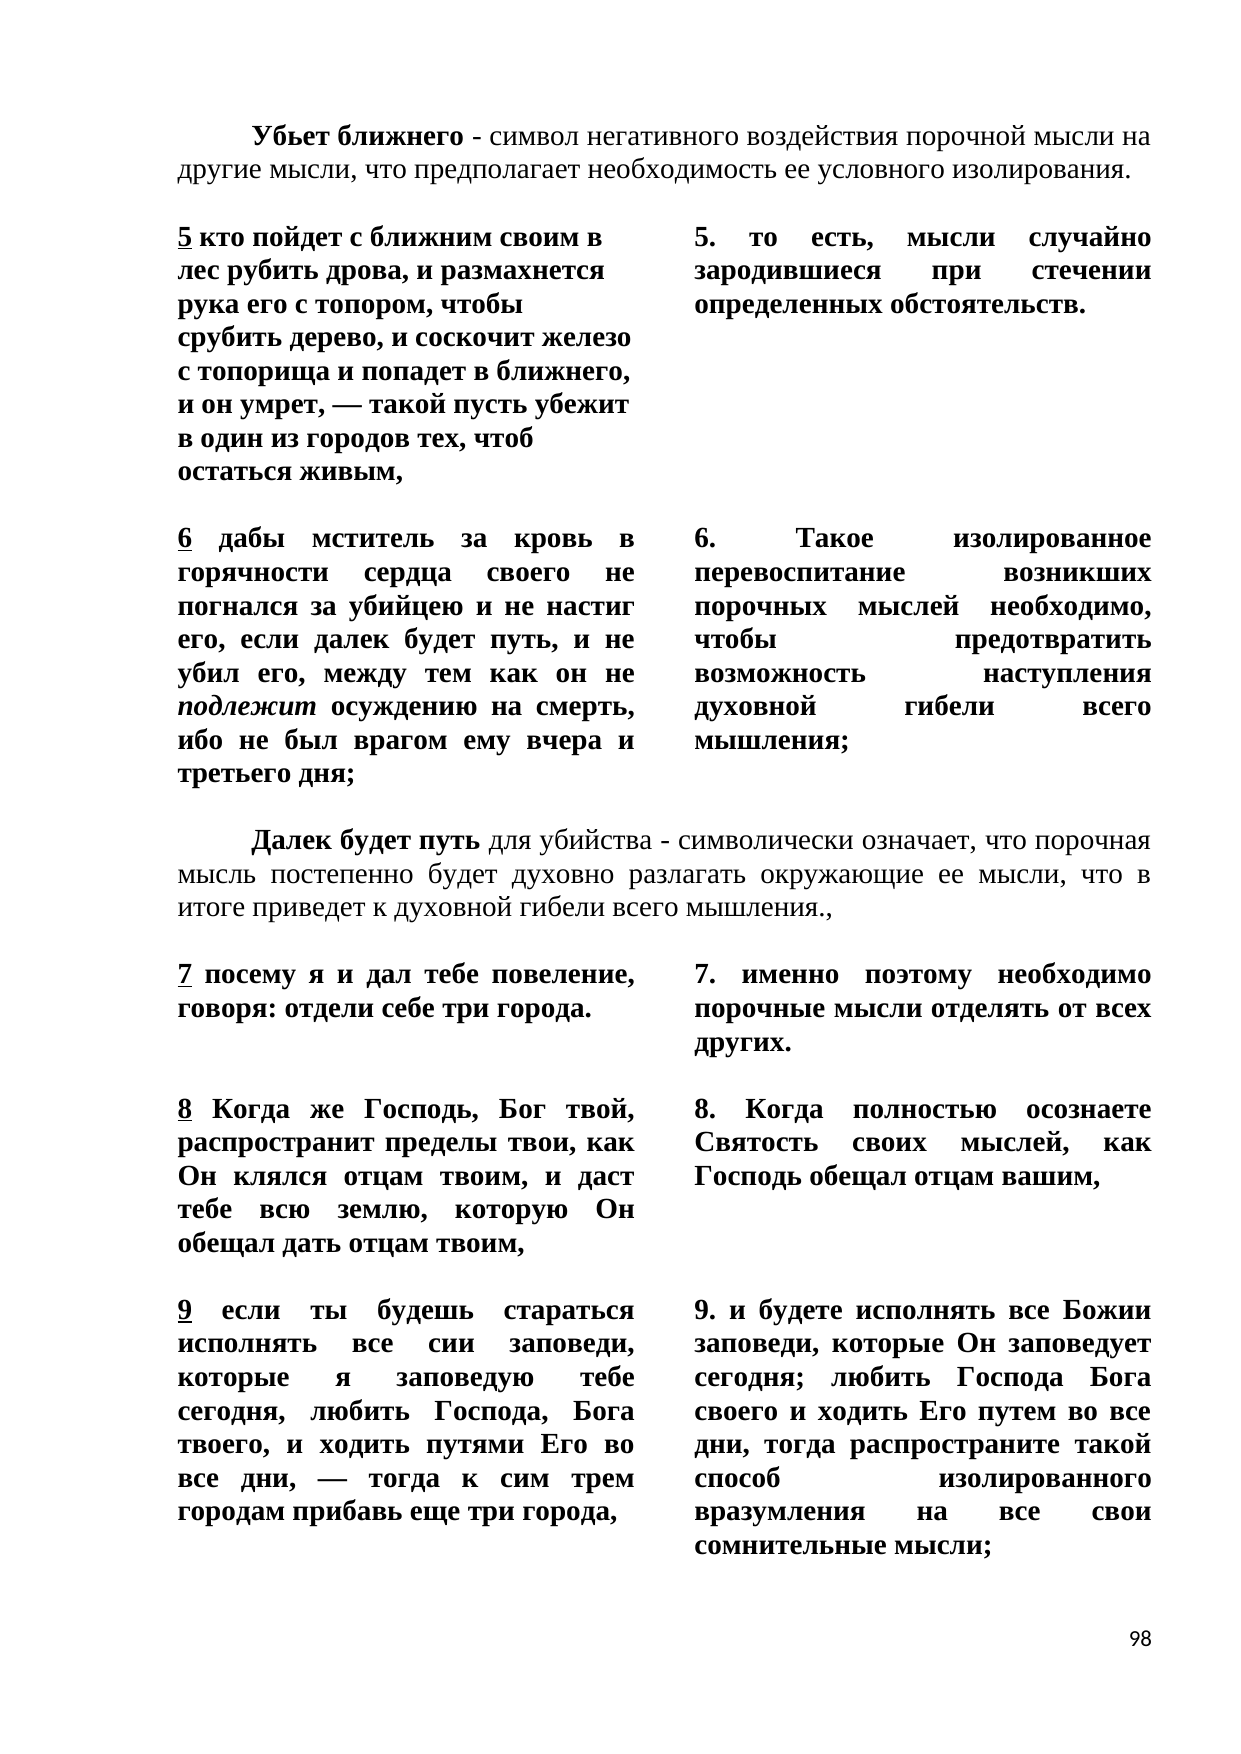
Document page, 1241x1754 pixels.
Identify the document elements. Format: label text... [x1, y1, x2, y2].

table_cell Далек будет путь для убийства - символически означает, что порочная мысль постепенно будет духовно разлагать окружающие ее мысли, что в итоге приведет к духовной гибели всего мышления., [166, 823, 1163, 957]
table_cell 9 если ты будешь стараться исполнять все сии заповеди, которые я заповедую тебе сегодня, любить Господа, Бога твоего, и ходить путями Его во все дни, — тогда к сим трем городам прибавь еще три города, [166, 1292, 664, 1594]
table_cell 5 кто пойдет с ближним своим в лес рубить дрова, и размахнется рука его с топором, чтобы срубить дерево, и соскочит железо с топорища и попадет в ближнего, и он умрет, — такой пусть убежит в один из городов тех, чтоб остаться живым, [166, 219, 664, 521]
table_cell 6 дабы мститель за кровь в горячности сердца своего не погнался за убийцею и не настиг его, если далек будет путь, и не убил его, между тем как он не подлежит осуждению на смерть, ибо не был врагом ему вчера и третьего дня; [166, 521, 664, 822]
table_cell 7 посему я и дал тебе повеление, говоря: отдели себе три города. [166, 957, 664, 1091]
table_cell 6. Такое изолированное перевоспитание возникших порочных мыслей необходимо, чтобы предотвратить возможность наступления духовной гибели всего мышления; [664, 521, 1163, 822]
table_cell Убьет ближнего - символ негативного воздействия порочной мысли на другие мысли, что предполагает необходимость ее условного изолирования. [166, 118, 1163, 219]
table_cell 5. то есть, мысли случайно зародившиеся при стечении определенных обстоятельств. [664, 219, 1163, 521]
table_cell 7. именно поэтому необходимо порочные мысли отделять от всех других. [664, 957, 1163, 1091]
table_cell 8. Когда полностью осознаете Святость своих мыслей, как Господь обещал отцам вашим, [664, 1091, 1163, 1292]
table_cell 9. и будете исполнять все Божии заповеди, которые Он заповедует сегодня; любить Господа Бога своего и ходить Его путем во все дни, тогда распространите такой способ изолированного вразумления на все свои сомнительные мысли; [664, 1292, 1163, 1594]
table_cell 8 Когда же Господь, Бог твой, распространит пределы твои, как Он клялся отцам твоим, и даст тебе всю землю, которую Он обещал дать отцам твоим, [166, 1091, 664, 1292]
